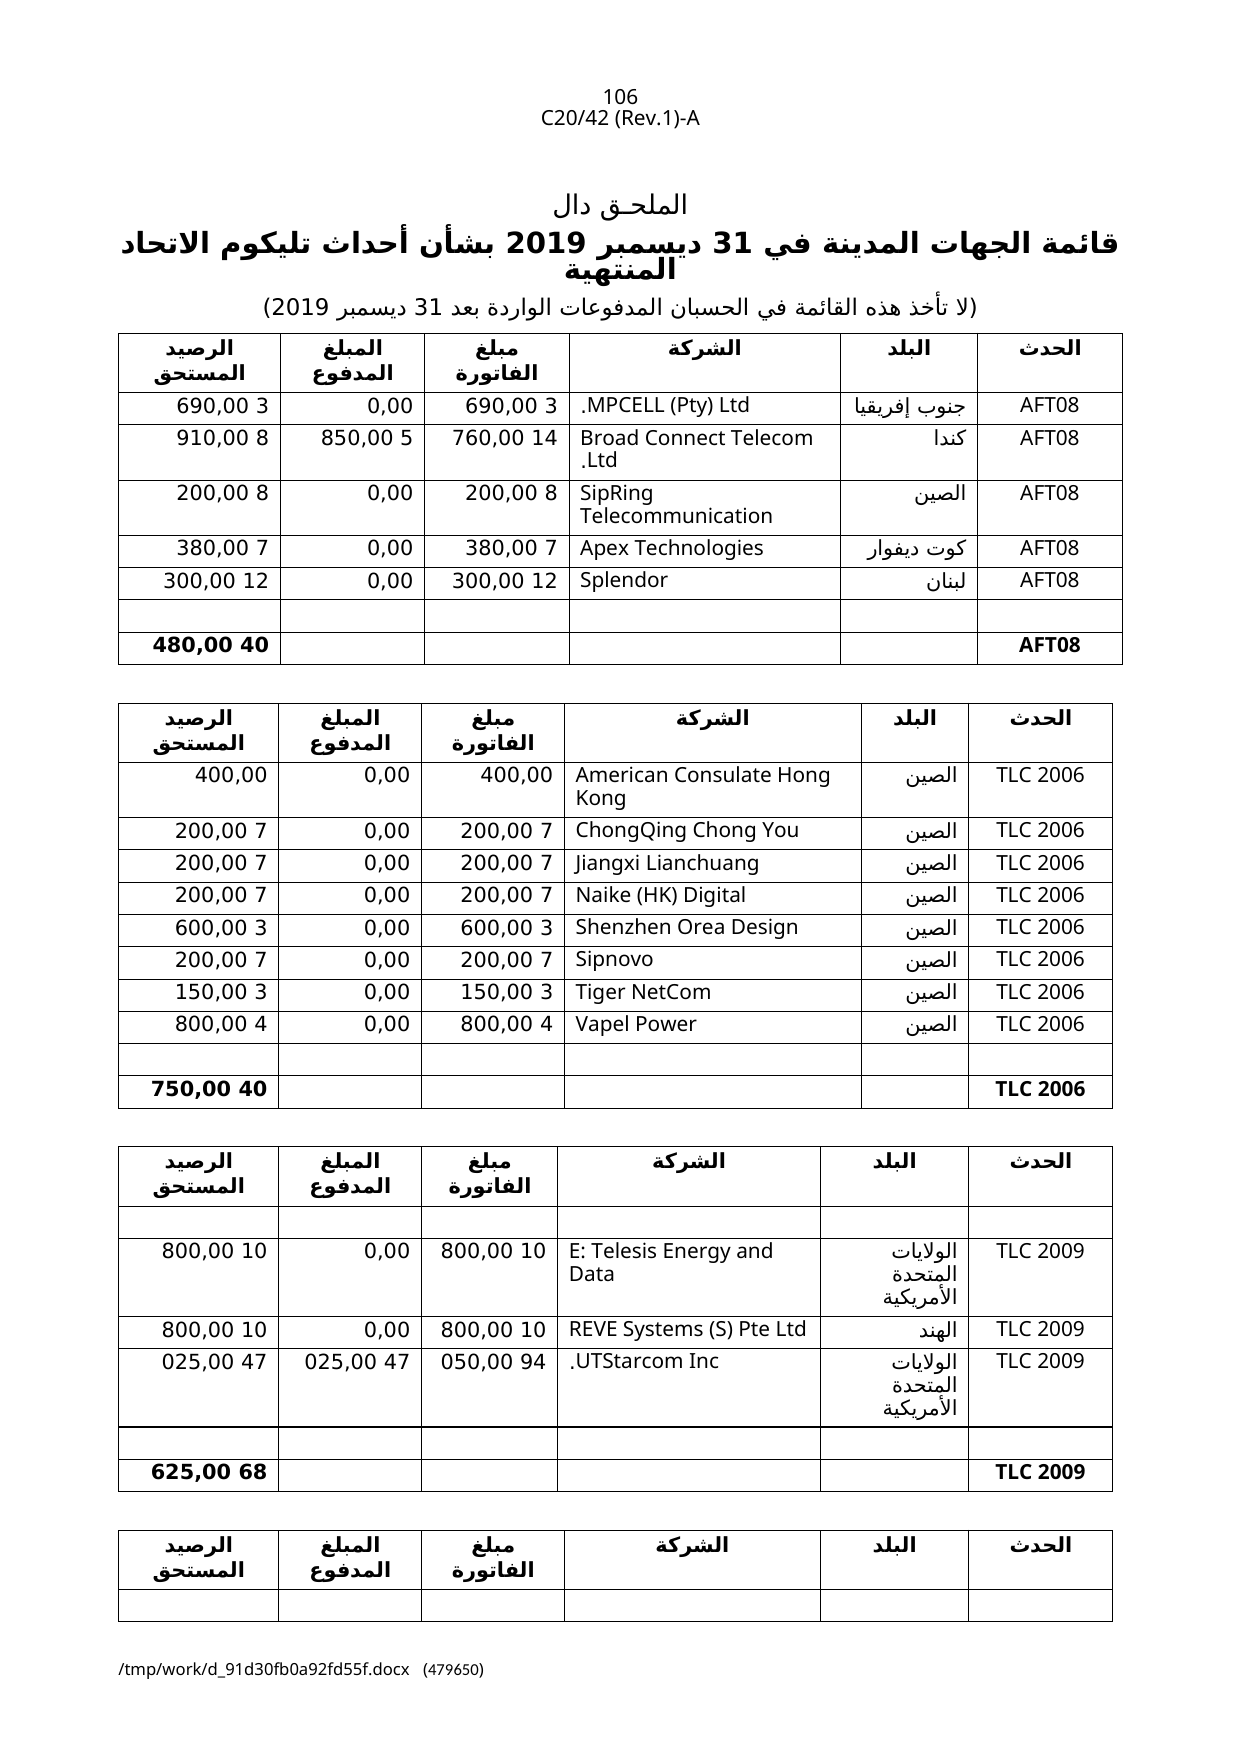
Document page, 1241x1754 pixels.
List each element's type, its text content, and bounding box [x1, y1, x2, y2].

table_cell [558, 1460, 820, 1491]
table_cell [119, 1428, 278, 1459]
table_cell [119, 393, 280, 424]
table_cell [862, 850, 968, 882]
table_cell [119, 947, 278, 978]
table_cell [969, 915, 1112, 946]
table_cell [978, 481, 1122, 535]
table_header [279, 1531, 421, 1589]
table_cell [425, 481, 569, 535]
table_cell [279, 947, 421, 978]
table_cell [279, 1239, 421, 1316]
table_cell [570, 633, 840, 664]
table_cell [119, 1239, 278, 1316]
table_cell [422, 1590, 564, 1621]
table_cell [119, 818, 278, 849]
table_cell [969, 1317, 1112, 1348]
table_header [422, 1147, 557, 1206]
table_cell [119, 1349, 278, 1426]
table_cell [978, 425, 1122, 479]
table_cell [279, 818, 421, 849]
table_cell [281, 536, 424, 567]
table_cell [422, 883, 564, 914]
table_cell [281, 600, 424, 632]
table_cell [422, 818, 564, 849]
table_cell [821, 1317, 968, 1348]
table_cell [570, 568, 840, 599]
text الملحـق دال [118, 194, 650, 219]
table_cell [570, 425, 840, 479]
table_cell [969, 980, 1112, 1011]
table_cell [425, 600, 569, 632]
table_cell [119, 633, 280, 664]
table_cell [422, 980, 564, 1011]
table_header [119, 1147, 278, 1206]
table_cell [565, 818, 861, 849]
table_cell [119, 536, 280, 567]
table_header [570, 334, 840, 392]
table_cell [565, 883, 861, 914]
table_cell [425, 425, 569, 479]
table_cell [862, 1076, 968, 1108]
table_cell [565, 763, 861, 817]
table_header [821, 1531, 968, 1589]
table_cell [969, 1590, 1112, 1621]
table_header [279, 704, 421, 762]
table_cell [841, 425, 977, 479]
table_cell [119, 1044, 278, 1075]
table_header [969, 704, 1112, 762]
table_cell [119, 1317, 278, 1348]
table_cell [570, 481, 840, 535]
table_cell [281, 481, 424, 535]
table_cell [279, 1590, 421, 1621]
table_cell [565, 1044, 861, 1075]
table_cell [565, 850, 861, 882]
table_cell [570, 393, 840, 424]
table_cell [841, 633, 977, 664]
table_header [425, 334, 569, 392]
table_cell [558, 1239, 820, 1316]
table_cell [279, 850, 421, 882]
title قائمة الجهات المدينة في 31 ديسمبر 2019 بشأن أحداث تليكوم الاتحاد المنتهية [118, 232, 1122, 286]
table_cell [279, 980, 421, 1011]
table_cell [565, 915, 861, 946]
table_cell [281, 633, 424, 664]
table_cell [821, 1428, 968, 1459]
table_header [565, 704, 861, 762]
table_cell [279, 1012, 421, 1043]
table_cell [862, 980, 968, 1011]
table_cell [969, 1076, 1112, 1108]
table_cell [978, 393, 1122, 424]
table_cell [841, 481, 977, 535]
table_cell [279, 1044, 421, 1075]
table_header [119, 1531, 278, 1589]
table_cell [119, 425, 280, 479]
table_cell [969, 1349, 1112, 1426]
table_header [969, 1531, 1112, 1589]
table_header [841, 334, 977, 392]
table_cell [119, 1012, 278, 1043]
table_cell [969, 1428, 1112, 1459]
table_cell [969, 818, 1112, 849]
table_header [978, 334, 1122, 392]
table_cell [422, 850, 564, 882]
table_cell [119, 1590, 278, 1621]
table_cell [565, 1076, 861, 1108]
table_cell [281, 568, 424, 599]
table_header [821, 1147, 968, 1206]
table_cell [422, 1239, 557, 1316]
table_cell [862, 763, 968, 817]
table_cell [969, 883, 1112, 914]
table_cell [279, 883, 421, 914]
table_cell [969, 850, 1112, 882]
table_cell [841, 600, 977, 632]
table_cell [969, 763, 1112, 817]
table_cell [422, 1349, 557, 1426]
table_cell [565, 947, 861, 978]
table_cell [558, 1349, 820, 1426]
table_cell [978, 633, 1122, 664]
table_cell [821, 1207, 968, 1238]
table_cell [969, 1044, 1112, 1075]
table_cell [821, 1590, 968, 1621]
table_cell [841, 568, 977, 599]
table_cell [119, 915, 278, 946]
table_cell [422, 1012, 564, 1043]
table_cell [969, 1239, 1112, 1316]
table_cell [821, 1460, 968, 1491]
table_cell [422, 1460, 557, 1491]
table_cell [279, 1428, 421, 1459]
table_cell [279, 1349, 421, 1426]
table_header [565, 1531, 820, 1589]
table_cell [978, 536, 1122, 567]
text الملحـق دال [614, 194, 1122, 219]
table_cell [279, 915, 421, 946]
text (لا تأخذ هذه القائمة في الحسبان المدفوعات الواردة بعد 31 ديسمبر 2019) [118, 299, 541, 320]
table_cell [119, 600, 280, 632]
text (لا تأخذ هذه القائمة في الحسبان المدفوعات الواردة بعد 31 ديسمبر 2019) [532, 299, 1122, 320]
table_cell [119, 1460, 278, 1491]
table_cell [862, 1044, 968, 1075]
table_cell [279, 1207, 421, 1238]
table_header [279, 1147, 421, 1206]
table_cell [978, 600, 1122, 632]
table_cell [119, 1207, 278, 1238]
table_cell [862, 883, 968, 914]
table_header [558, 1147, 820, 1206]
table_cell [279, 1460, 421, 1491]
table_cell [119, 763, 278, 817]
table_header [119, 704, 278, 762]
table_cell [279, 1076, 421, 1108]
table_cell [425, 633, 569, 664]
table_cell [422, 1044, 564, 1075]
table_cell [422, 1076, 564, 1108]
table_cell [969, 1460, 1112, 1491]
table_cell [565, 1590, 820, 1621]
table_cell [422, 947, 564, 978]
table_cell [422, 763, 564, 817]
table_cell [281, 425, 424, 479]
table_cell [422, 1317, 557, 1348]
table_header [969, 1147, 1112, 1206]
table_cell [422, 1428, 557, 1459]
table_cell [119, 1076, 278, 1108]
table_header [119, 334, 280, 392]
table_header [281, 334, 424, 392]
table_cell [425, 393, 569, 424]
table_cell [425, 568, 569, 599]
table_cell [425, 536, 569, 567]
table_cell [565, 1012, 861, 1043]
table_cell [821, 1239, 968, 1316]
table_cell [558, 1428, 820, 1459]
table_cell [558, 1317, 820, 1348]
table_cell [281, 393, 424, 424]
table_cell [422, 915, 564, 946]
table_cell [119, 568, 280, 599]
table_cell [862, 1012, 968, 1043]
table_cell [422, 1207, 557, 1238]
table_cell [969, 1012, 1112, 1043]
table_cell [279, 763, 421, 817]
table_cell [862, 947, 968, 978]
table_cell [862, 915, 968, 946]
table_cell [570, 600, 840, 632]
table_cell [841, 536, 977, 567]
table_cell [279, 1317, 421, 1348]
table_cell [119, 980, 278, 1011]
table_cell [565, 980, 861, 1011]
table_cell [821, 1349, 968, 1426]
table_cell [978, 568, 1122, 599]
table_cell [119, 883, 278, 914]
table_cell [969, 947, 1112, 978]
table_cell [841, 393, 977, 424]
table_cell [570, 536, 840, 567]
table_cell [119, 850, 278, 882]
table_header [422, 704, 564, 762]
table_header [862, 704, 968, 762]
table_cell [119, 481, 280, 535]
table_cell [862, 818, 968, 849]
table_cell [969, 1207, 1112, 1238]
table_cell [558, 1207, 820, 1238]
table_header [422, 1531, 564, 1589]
